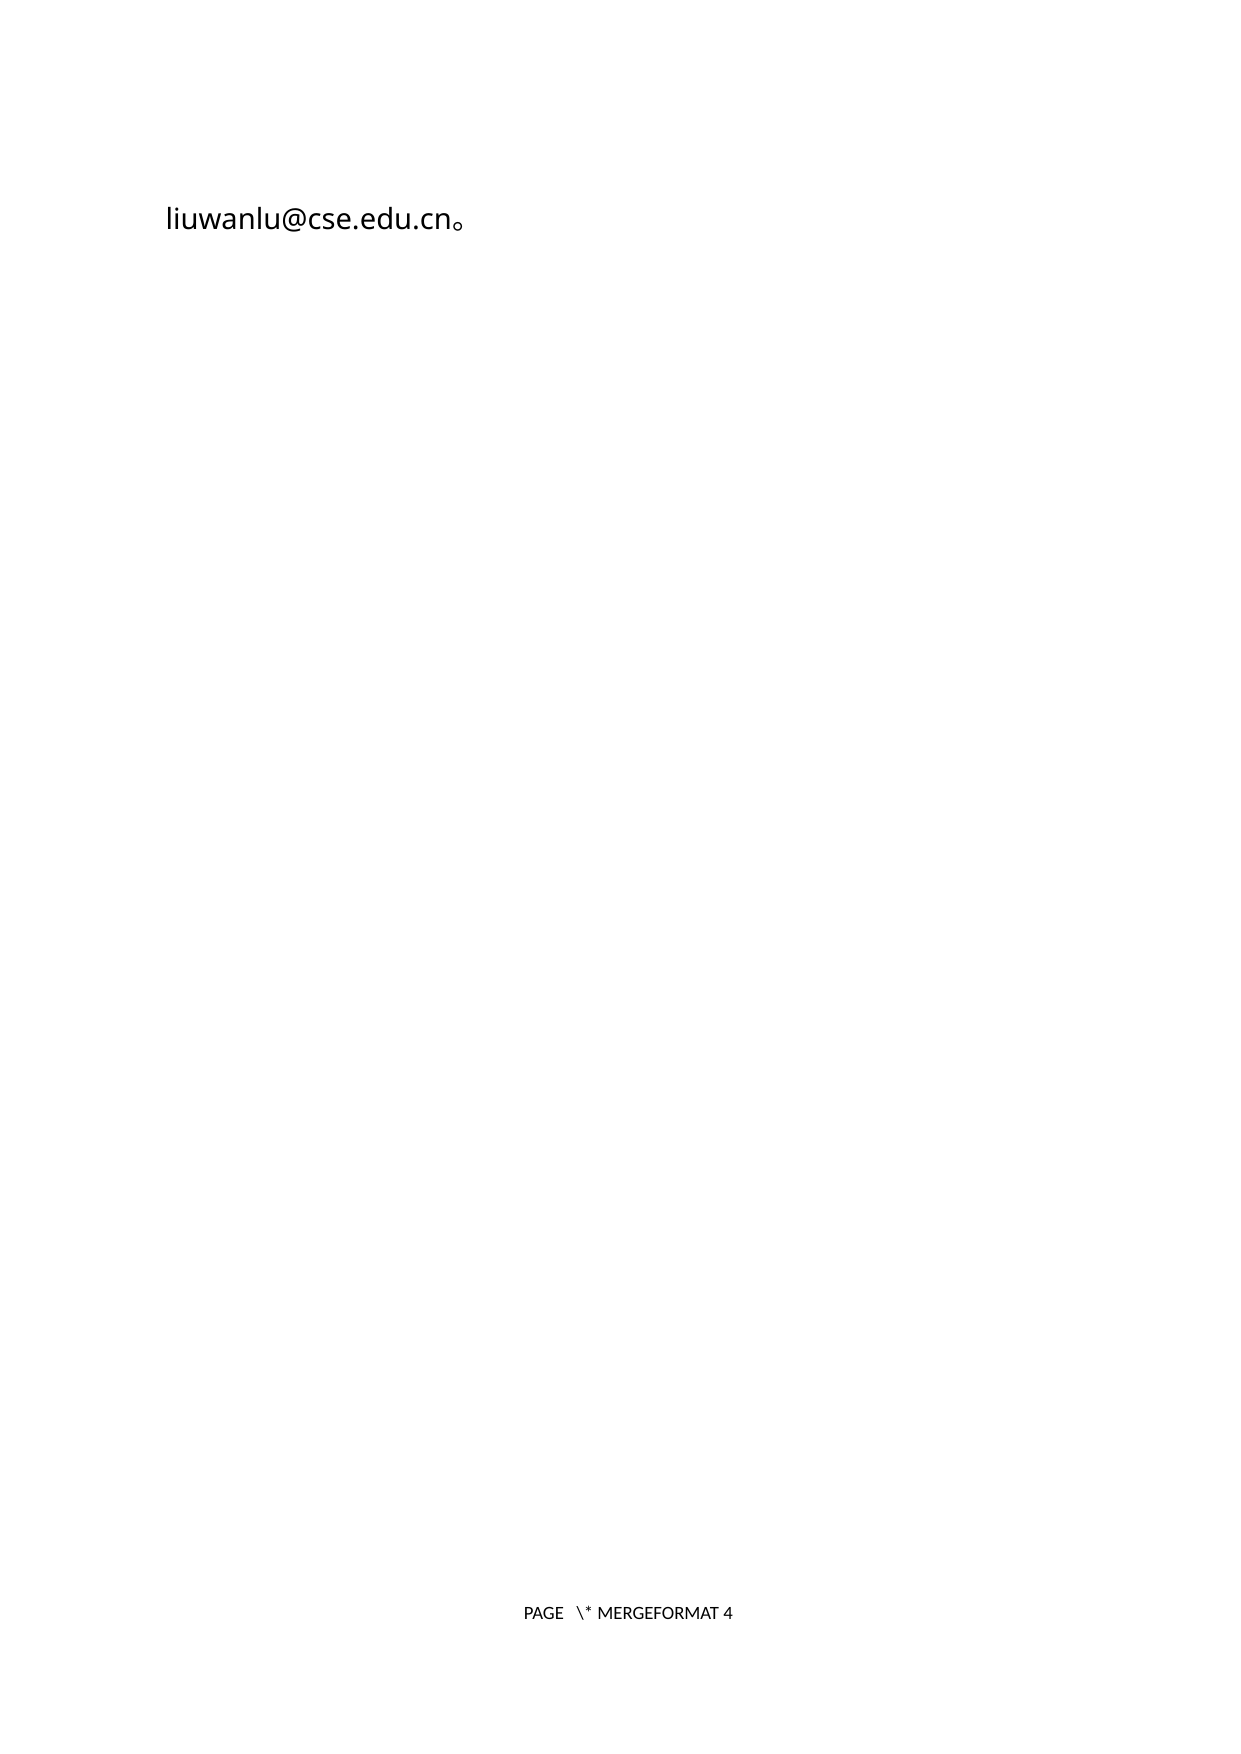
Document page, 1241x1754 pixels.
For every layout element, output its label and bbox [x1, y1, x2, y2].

text [165, 184, 1020, 249]
